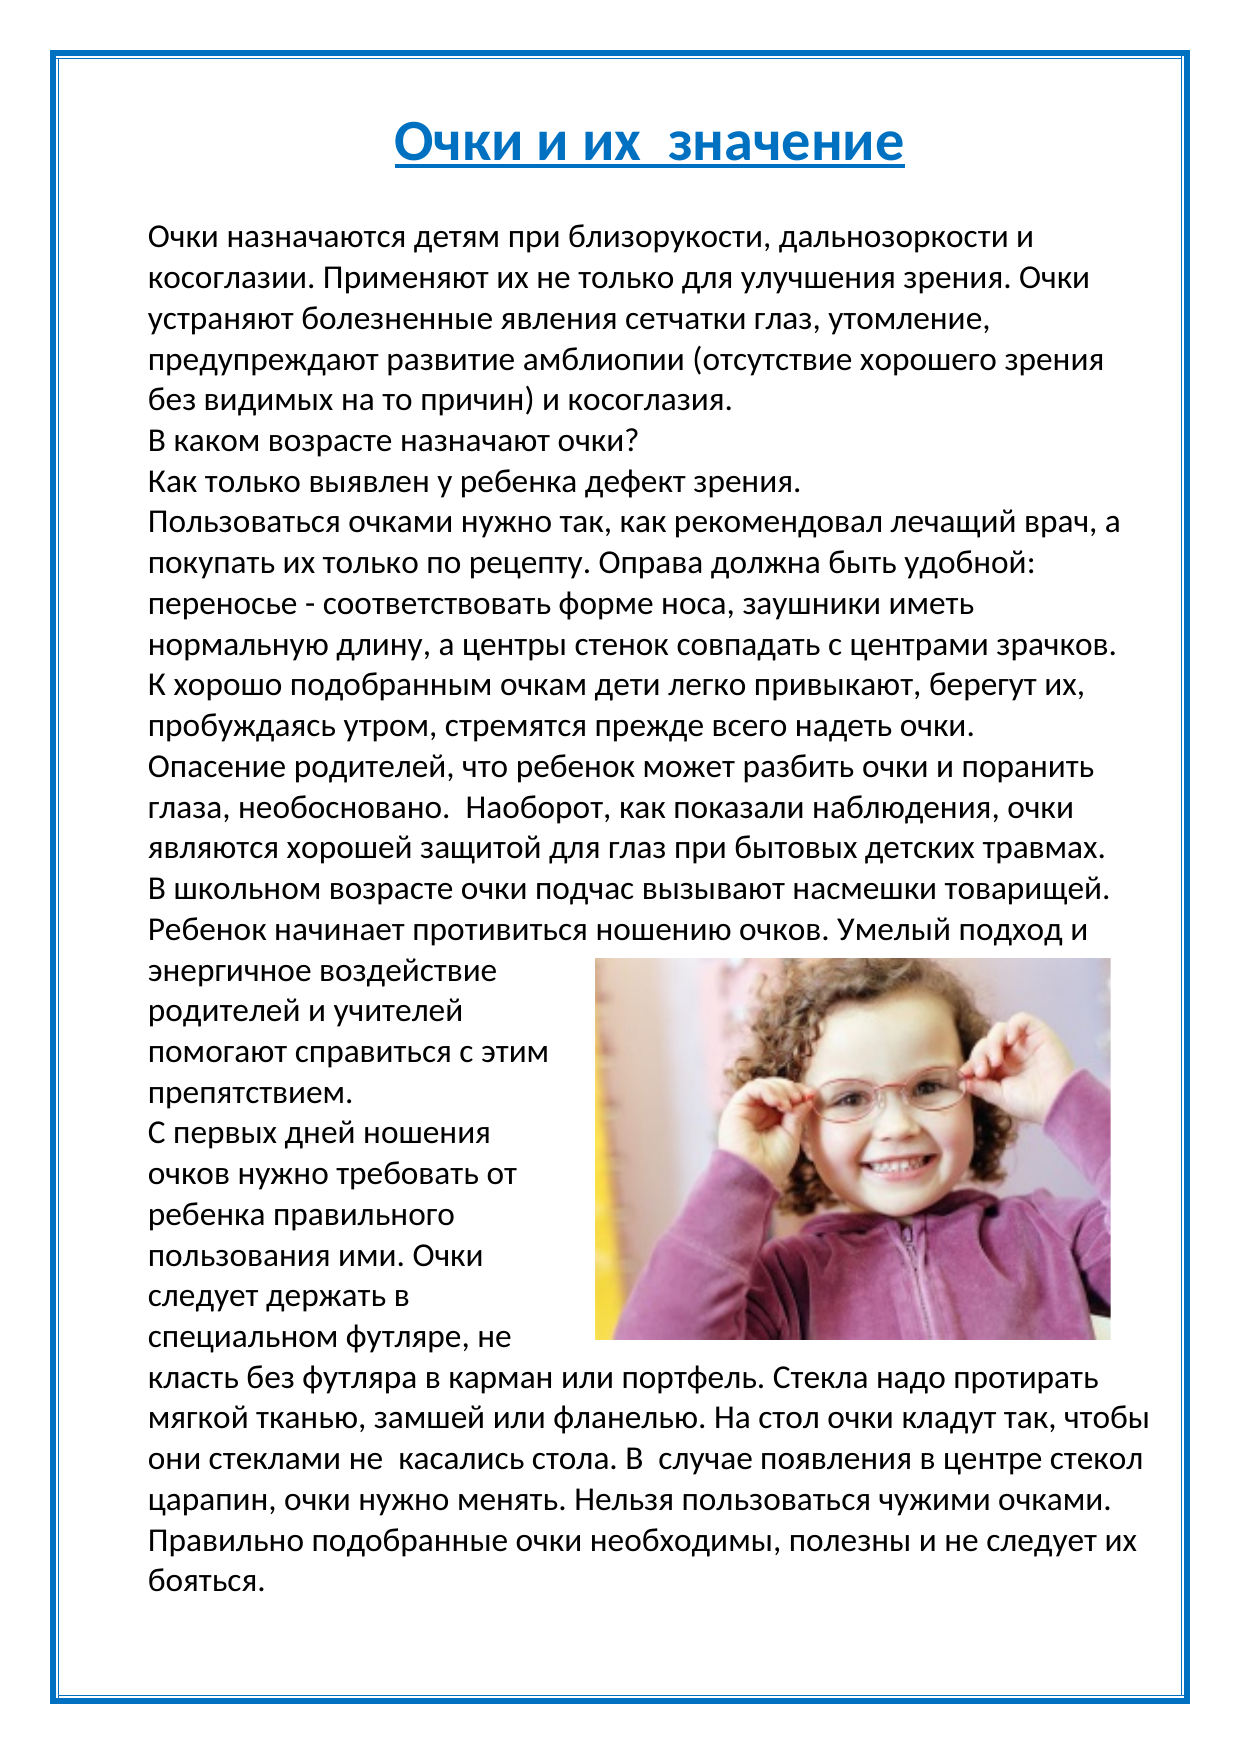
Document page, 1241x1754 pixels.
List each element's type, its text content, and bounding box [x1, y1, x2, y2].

text В каком возрасте назначают очки? [148, 419, 1152, 460]
text Пользоваться очками нужно так, как рекомендовал лечащий врач, а покупать их только по рецепту. Оправа должна быть удобной: переносье - соответствовать форме носа, заушники иметь нормальную длину, а центры стенок совпадать с центрами зрачков. [148, 501, 1152, 663]
text Очки назначаются детям при близорукости, дальнозоркости и косоглазии. Применяют их не только для улучшения зрения. Очки устраняют болезненные явления сетчатки глаз, утомление, предупреждают развитие амблиопии (отсутствие хорошего зрения без видимых на то причин) и косоглазия. [148, 215, 1152, 419]
text Как только выявлен у ребенка дефект зрения. [148, 460, 1152, 501]
text В школьном возрасте очки подчас вызывают насмешки товарищей. Ребенок начинает противиться ношению очков. Умелый подход и энергичное воздействие родителей и учителей помогают справиться с этим препятствием. [148, 867, 1152, 1111]
text Очки и их значение [148, 103, 1152, 175]
picture [595, 958, 1111, 1340]
text С первых дней ношения очков нужно требовать от ребенка правильного пользования ими. Очки следует держать в специальном футляре, не класть без футляра в карман или портфель. Стекла надо протирать мягкой тканью, замшей или фланелью. На стол очки кладут так, чтобы они стеклами не касались стола. В случае появления в центре стекол царапин, очки нужно менять. Нельзя пользоваться чужими очками. Правильно подобранные очки необходимы, полезны и не следует их бояться. [148, 1111, 1152, 1600]
text Опасение родителей, что ребенок может разбить очки и поранить глаза, необосновано. Наоборот, как показали наблюдения, очки являются хорошей защитой для глаз при бытовых детских травмах. [148, 745, 1152, 867]
text К хорошо подобранным очкам дети легко привыкают, берегут их, пробуждаясь утром, стремятся прежде всего надеть очки. [148, 663, 1152, 745]
